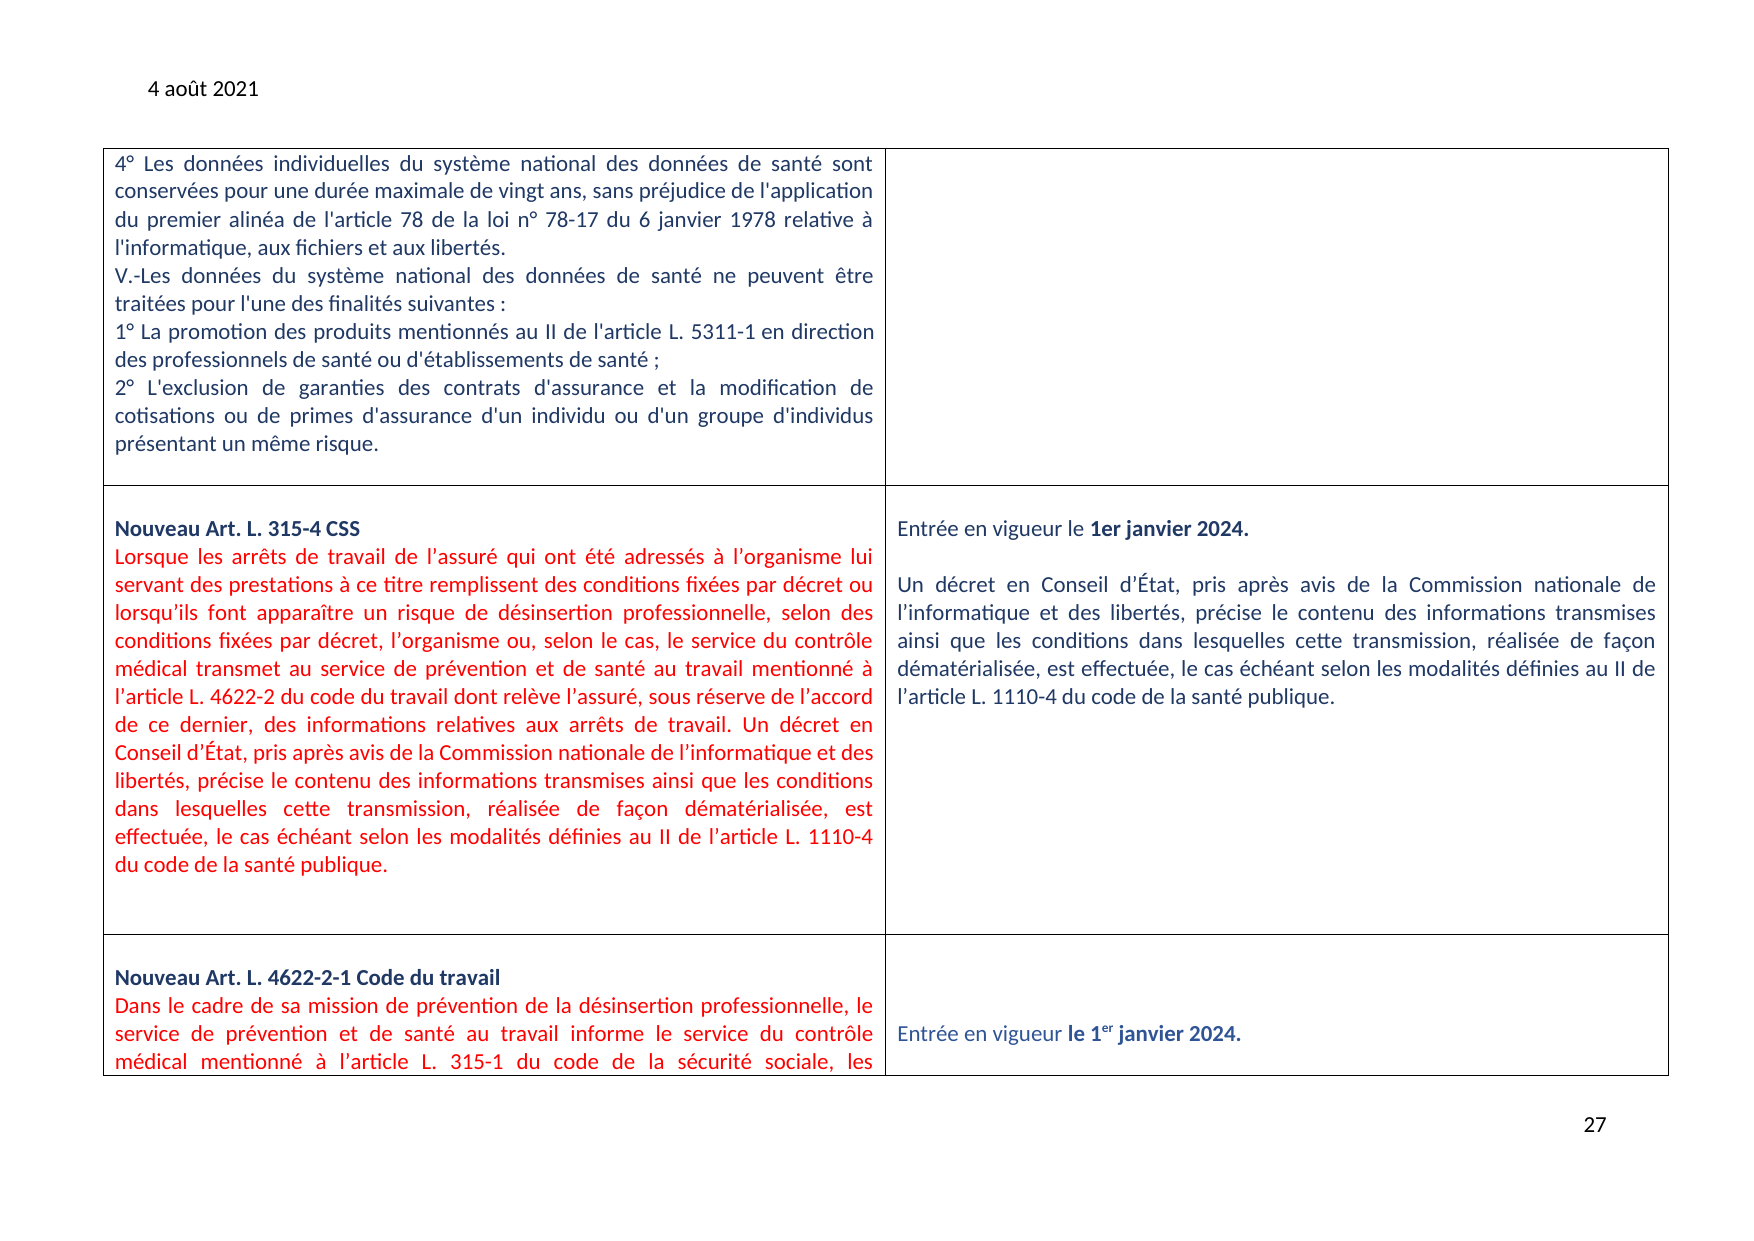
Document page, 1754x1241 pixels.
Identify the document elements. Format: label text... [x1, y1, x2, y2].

table_cell [886, 149, 1668, 485]
table_cell Entrée en vigueur le 1er janvier 2024. Un décret en Conseil d’État, pris après avis de la Commission nationale de l’informatique et des libertés, précise le contenu des informations transmises ainsi que les conditions dans lesquelles cette transmission, réalisée de façon dématérialisée, est effectuée, le cas échéant selon les modalités définies au II de l’article L. 1110-4 du code de la santé publique. [886, 486, 1668, 934]
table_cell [104, 149, 885, 485]
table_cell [104, 935, 885, 1075]
table_cell Nouveau Art. L. 315-4 CSS Lorsque les arrêts de travail de l’assuré qui ont été adressés à l’organisme lui servant des prestations à ce titre remplissent des conditions fixées par décret ou lorsqu’ils font apparaître un risque de désinsertion professionnelle, selon des conditions fixées par décret, l’organisme ou, selon le cas, le service du contrôle médical transmet au service de prévention et de santé au travail mentionné à l’article L. 4622-2 du code du travail dont relève l’assuré, sous réserve de l’accord de ce dernier, des informations relatives aux arrêts de travail. Un décret en Conseil d’État, pris après avis de la Commission nationale de l’informatique et des libertés, précise le contenu des informations transmises ainsi que les conditions dans lesquelles cette transmission, réalisée de façon dématérialisée, est effectuée, le cas échéant selon les modalités définies au II de l’article L. 1110-4 du code de la santé publique. [104, 486, 885, 934]
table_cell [886, 935, 1668, 1075]
